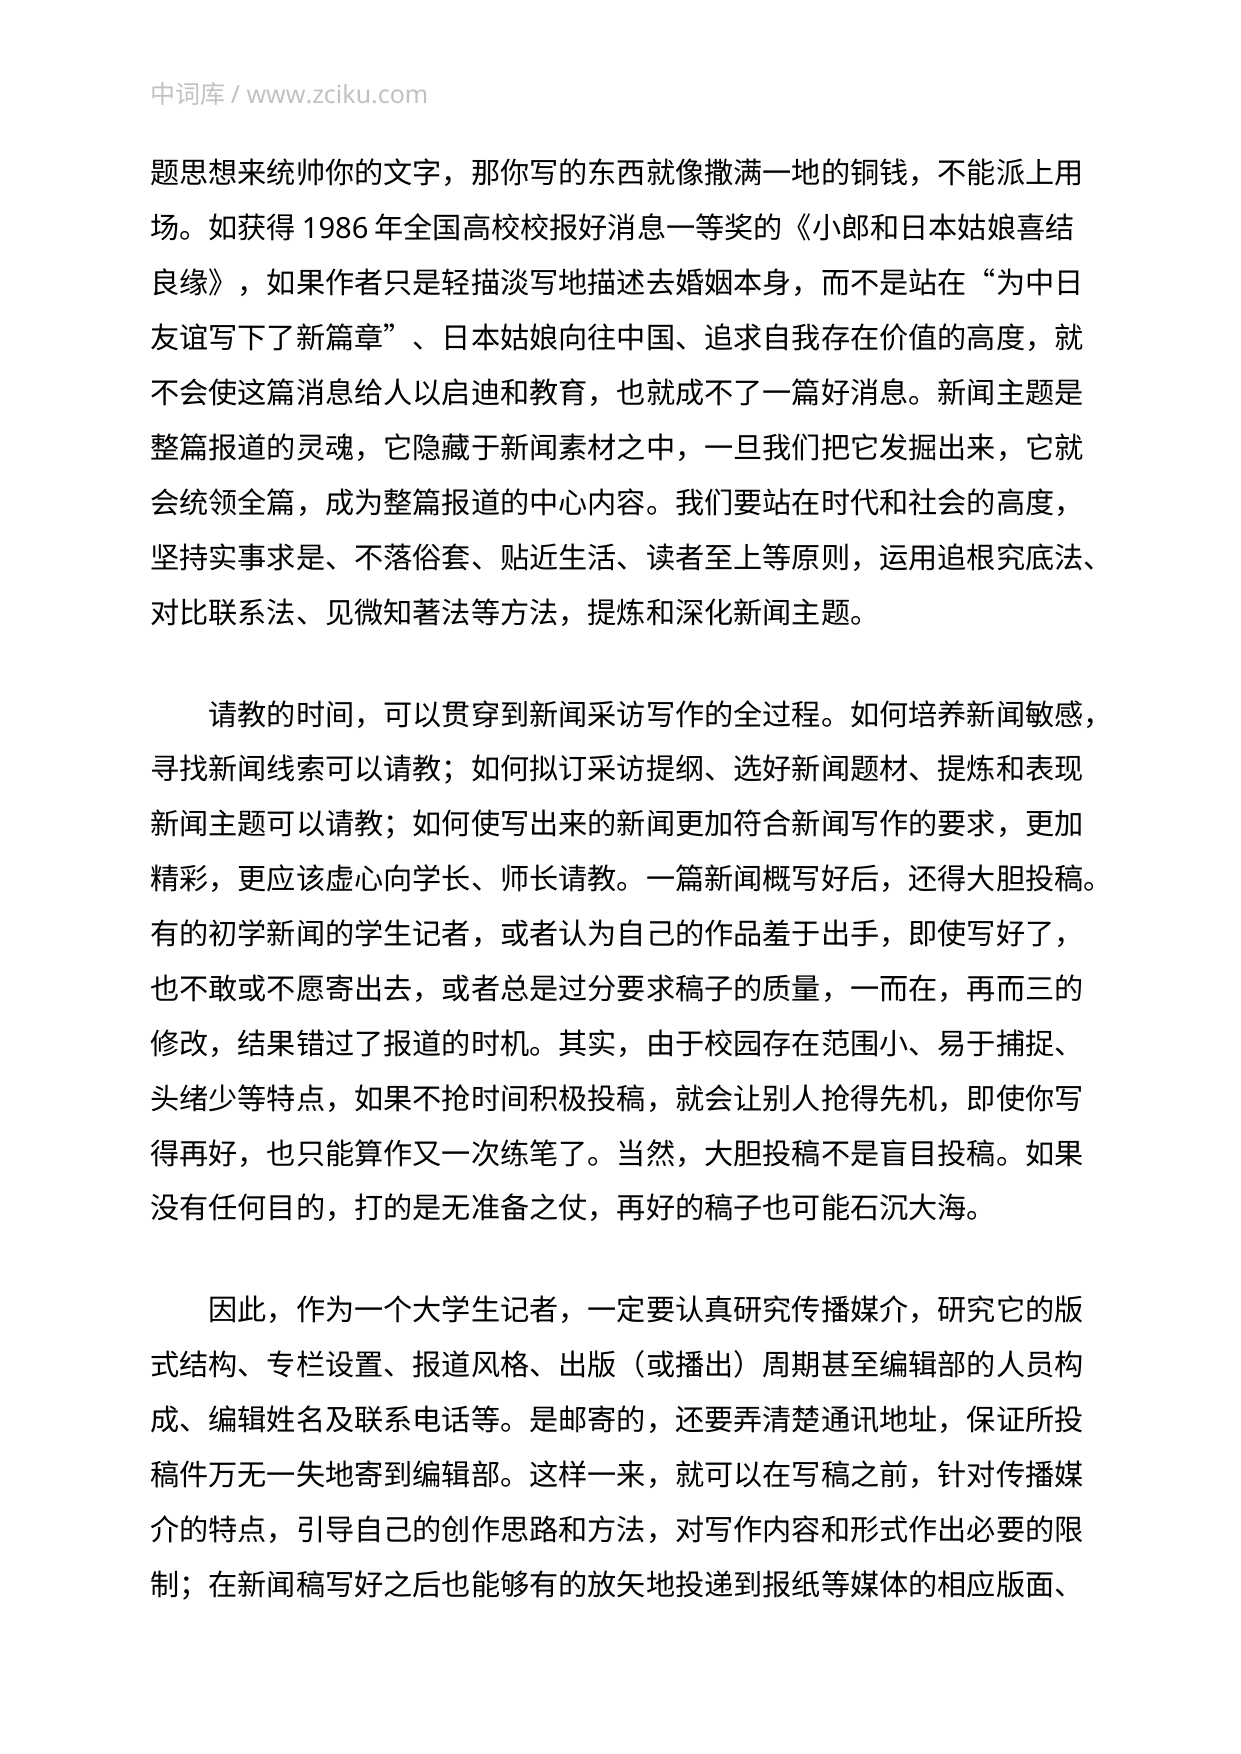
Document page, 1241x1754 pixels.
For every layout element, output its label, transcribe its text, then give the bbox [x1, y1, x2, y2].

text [150, 1287, 1090, 1604]
text 请教的时间，可以贯穿到新闻采访写作的全过程。如何培养新闻敏感，寻找新闻线索可以请教；如何拟订采访提纲、选好新闻题材、提炼和表现新闻主题可以请教；如何使写出来的新闻更加符合新闻写作的要求，更加精彩，更应该虚心向学长、师长请教。一篇新闻概写好后，还得大胆投稿。有的初学新闻的学生记者，或者认为自己的作品羞于出手，即使写好了，也不敢或不愿寄出去，或者总是过分要求稿子的质量，一而在，再而三的修改，结果错过了报道的时机。其实，由于校园存在范围小、易于捕捉、头绪少等特点，如果不抢时间积极投稿，就会让别人抢得先机，即使你写得再好，也只能算作又一次练笔了。当然，大胆投稿不是盲目投稿。如果没有任何目的，打的是无准备之仗，再好的稿子也可能石沉大海。 [150, 691, 1090, 1227]
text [150, 150, 1090, 632]
